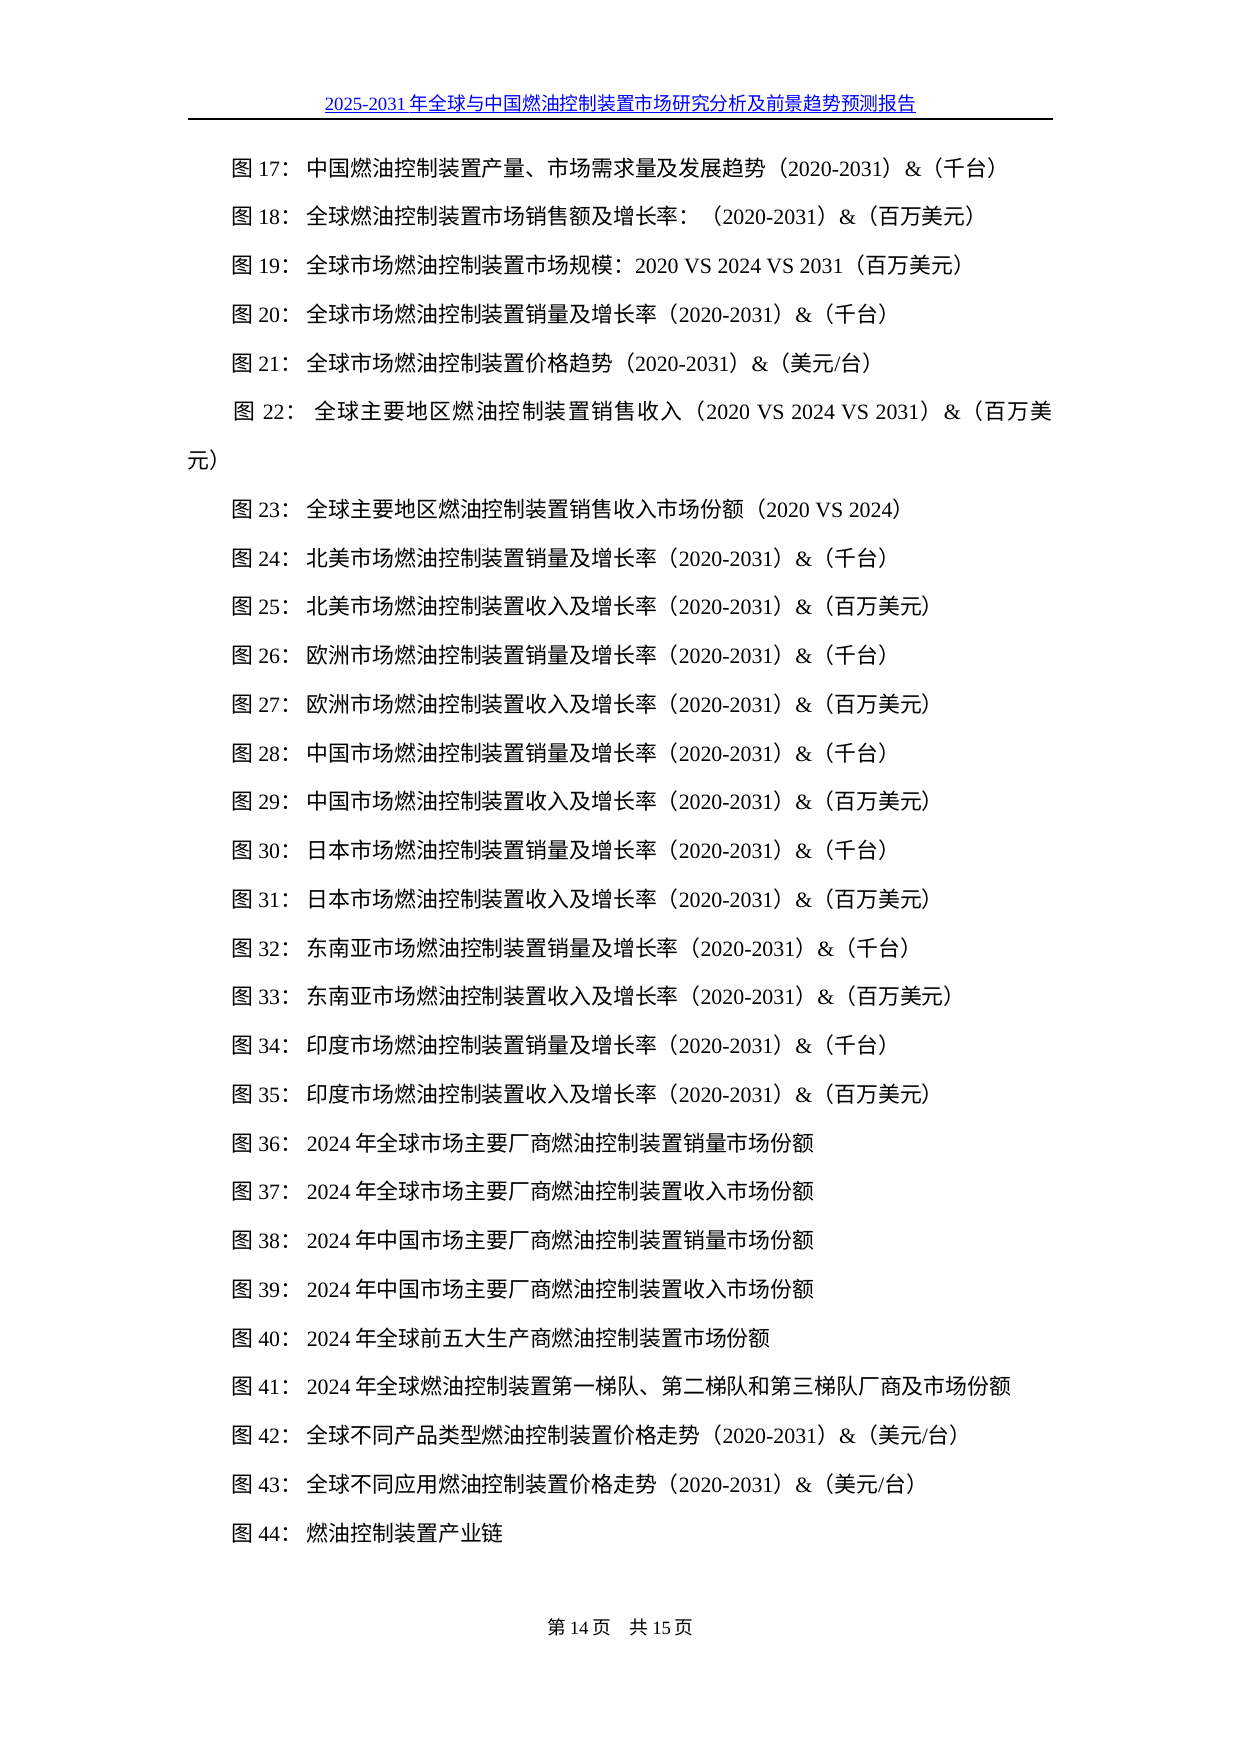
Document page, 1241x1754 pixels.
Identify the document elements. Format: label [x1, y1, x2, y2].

text [187, 150, 1053, 1548]
